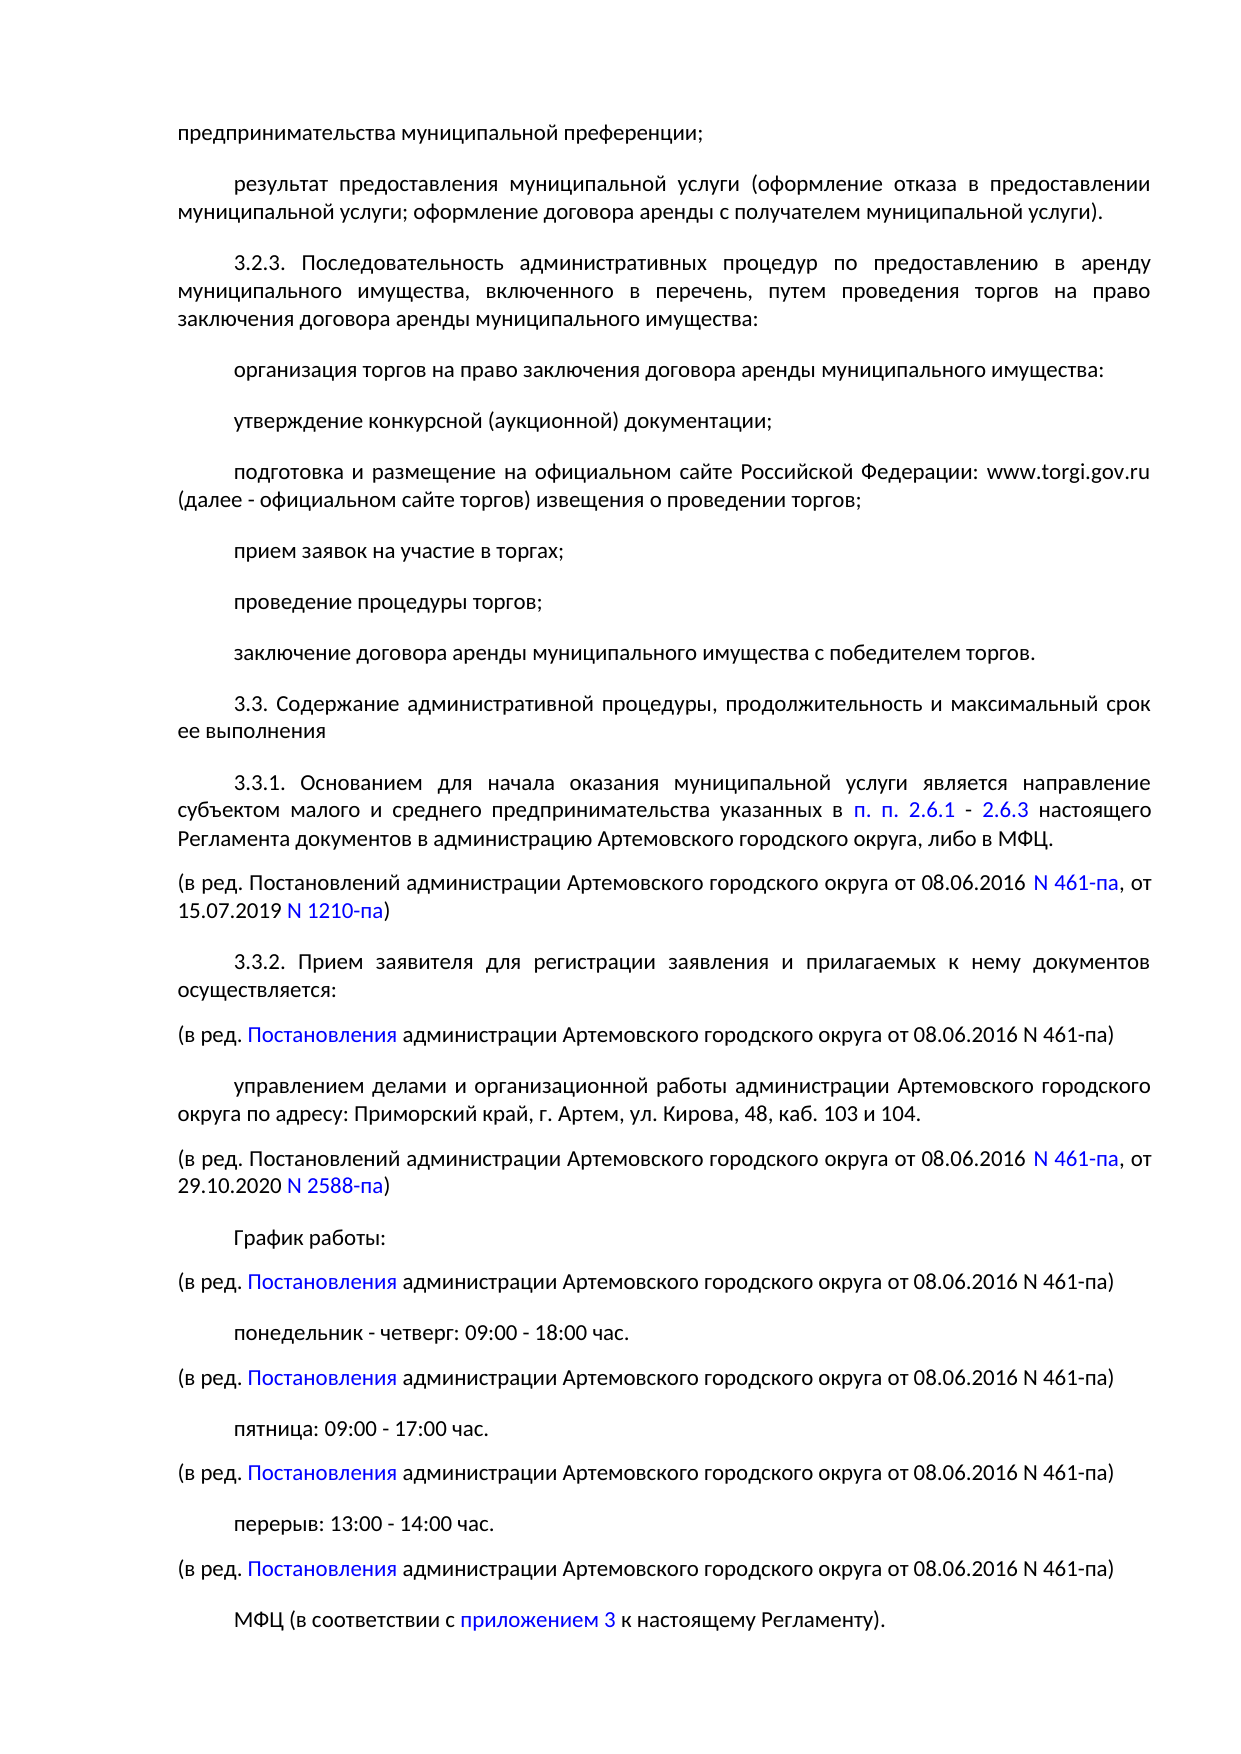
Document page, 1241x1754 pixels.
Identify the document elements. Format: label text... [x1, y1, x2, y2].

text (в ред. Постановления администрации Артемовского городского округа от 08.06.2016 N 461-па) [177, 1363, 1152, 1391]
text (в ред. Постановления администрации Артемовского городского округа от 08.06.2016 N 461-па) [177, 1458, 1152, 1487]
text (в ред. Постановления администрации Артемовского городского округа от 08.06.2016 N 461-па) [177, 1554, 1152, 1582]
text пятница: 09:00 - 17:00 час. [177, 1414, 1152, 1442]
text (в ред. Постановления администрации Артемовского городского округа от 08.06.2016 N 461-па) [177, 1020, 1152, 1048]
text заключение договора аренды муниципального имущества с победителем торгов. [177, 638, 1152, 666]
text 3.3.2. Прием заявителя для регистрации заявления и прилагаемых к нему документов осуществляется: [177, 947, 1152, 1003]
text 3.3.1. Основанием для начала оказания муниципальной услуги является направление субъектом малого и среднего предпринимательства указанных в п. п. 2.6.1 - 2.6.3 настоящего Регламента документов в администрацию Артемовского городского округа, либо в МФЦ. [177, 768, 1152, 852]
text 3.3. Содержание административной процедуры, продолжительность и максимальный срок ее выполнения [177, 689, 1152, 745]
text График работы: [177, 1223, 1152, 1251]
text управлением делами и организационной работы администрации Артемовского городского округа по адресу: Приморский край, г. Артем, ул. Кирова, 48, каб. 103 и 104. [177, 1071, 1152, 1127]
text понедельник - четверг: 09:00 - 18:00 час. [177, 1318, 1152, 1346]
text проведение процедуры торгов; [177, 587, 1152, 615]
text (в ред. Постановлений администрации Артемовского городского округа от 08.06.2016 N 461-па, от 15.07.2019 N 1210-па) [177, 868, 1152, 924]
text 3.2.3. Последовательность административных процедур по предоставлению в аренду муниципального имущества, включенного в перечень, путем проведения торгов на право заключения договора аренды муниципального имущества: [177, 248, 1152, 332]
text (в ред. Постановлений администрации Артемовского городского округа от 08.06.2016 N 461-па, от 29.10.2020 N 2588-па) [177, 1144, 1152, 1200]
text перерыв: 13:00 - 14:00 час. [177, 1509, 1152, 1537]
text (в ред. Постановления администрации Артемовского городского округа от 08.06.2016 N 461-па) [177, 1267, 1152, 1295]
text организация торгов на право заключения договора аренды муниципального имущества: [177, 355, 1152, 383]
text МФЦ (в соответствии с приложением 3 к настоящему Регламенту). [177, 1605, 1152, 1633]
text прием заявок на участие в торгах; [177, 536, 1152, 564]
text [177, 118, 1152, 146]
text утверждение конкурсной (аукционной) документации; [177, 406, 1152, 434]
text подготовка и размещение на официальном сайте Российской Федерации: www.torgi.gov.ru (далее - официальном сайте торгов) извещения о проведении торгов; [177, 457, 1152, 513]
text результат предоставления муниципальной услуги (оформление отказа в предоставлении муниципальной услуги; оформление договора аренды с получателем муниципальной услуги). [177, 169, 1152, 225]
